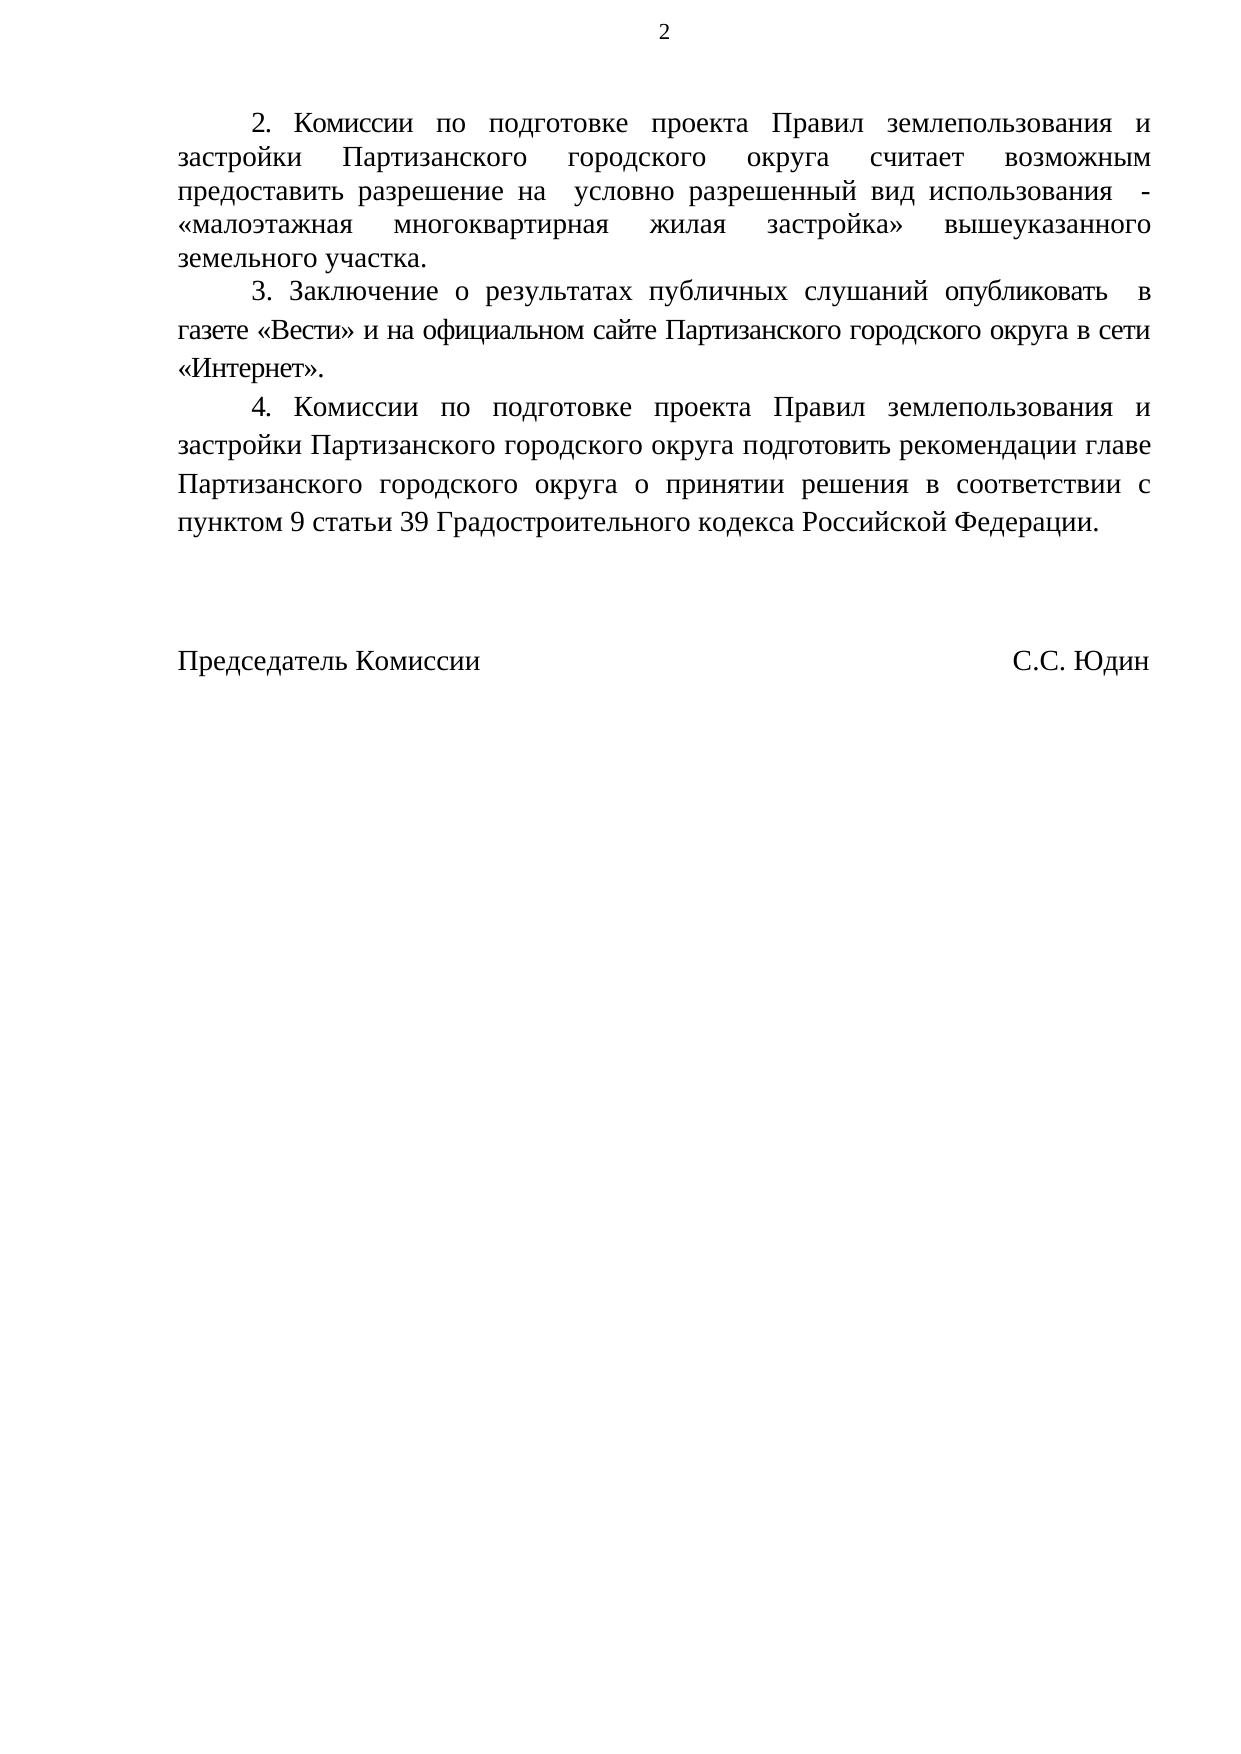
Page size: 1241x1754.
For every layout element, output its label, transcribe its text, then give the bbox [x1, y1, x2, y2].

text 3. Заключение о результатах публичных слушаний опубликовать в газете «Вести» и на официальном сайте Партизанского городского округа в сети «Интернет». [177, 273, 1152, 384]
text 4. Комиссии по подготовке проекта Правил землепользования и застройки Партизанского городского округа подготовить рекомендации главе Партизанского городского округа о принятии решения в соответствии с пунктом 9 статьи 39 Градостроительного кодекса Российской Федерации. [177, 389, 1152, 538]
subtitle 2. Комиссии по подготовке проекта Правил землепользования и застройки Партизанского городского округа считает возможным предоставить разрешение на условно разрешенный вид использования - «малоэтажная многоквартирная жилая застройка» вышеуказанного земельного участка. [177, 106, 1152, 273]
text Председатель Комиссии С.С. Юдин [177, 605, 1152, 677]
